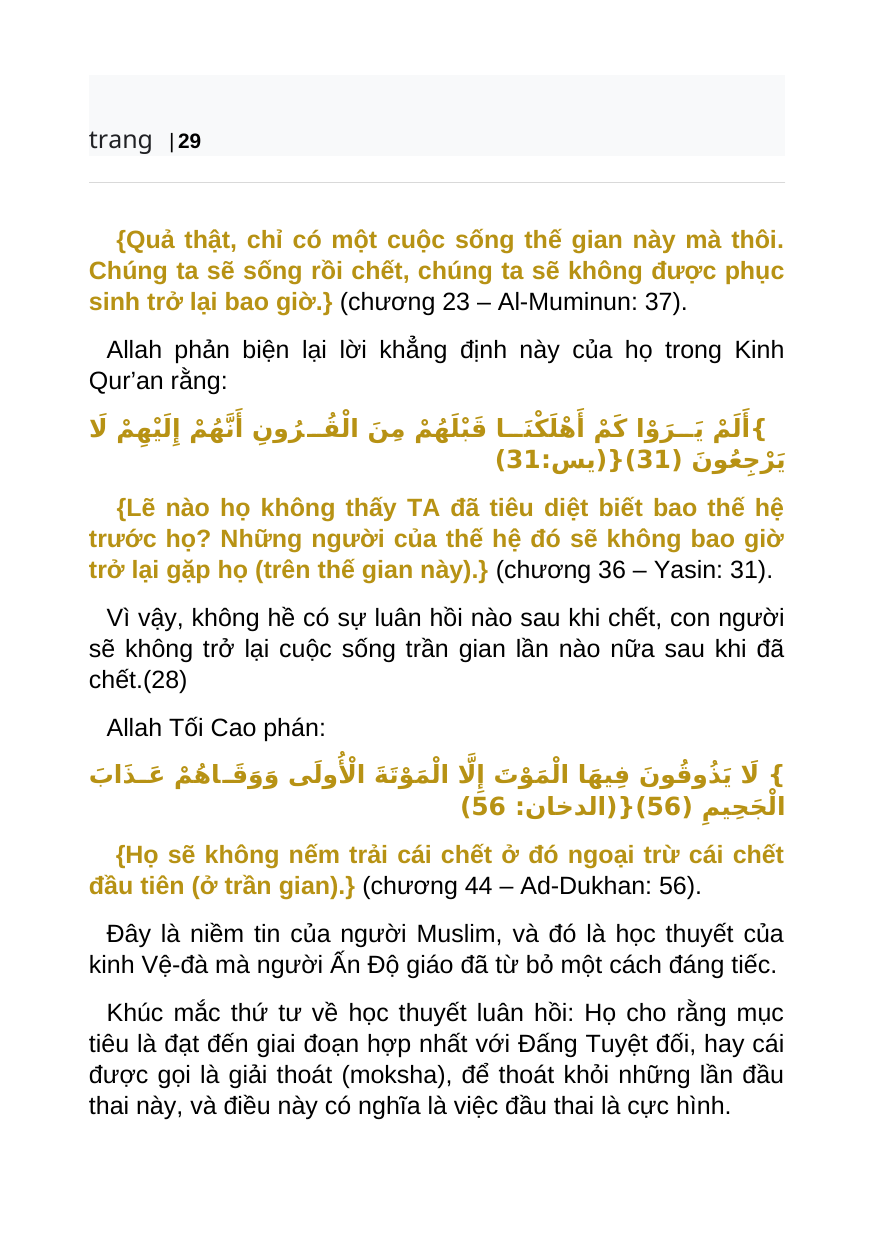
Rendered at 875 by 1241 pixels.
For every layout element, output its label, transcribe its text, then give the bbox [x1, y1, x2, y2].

text Allah Tối Cao phán: [89, 713, 785, 742]
text {Họ sẽ không nếm trải cái chết ở đó ngoại trừ cái chết đầu tiên (ở trần gian).} (chương 44 – Ad-Dukhan: 56). [89, 840, 785, 900]
text Đây là niềm tin của người Muslim, và đó là học thuyết của kinh Vệ-đà mà người Ấn Độ giáo đã từ bỏ một cách đáng tiếc. [89, 919, 785, 979]
text Khúc mắc thứ tư về học thuyết luân hồi: Họ cho rằng mục tiêu là đạt đến giai đoạn hợp nhất với Đấng Tuyệt đối, hay cái được gọi là giải thoát (moksha), để thoát khỏi những lần đầu thai này, và điều này có nghĩa là việc đầu thai là cực hình. [89, 998, 785, 1119]
text }أَلَمْ يَرَوْا كَمْ أَهْلَكْنَا قَبْلَهُمْ مِنَ الْقُرُونِ أَنَّهُمْ إِلَيْهِمْ لَا يَرْجِعُونَ (31){(يس:31) [89, 414, 785, 474]
text {Quả thật, chỉ có một cuộc sống thế gian này mà thôi. Chúng ta sẽ sống rồi chết, chúng ta sẽ không được phục sinh trở lại bao giờ.} (chương 23 – Al-Muminun: 37). [89, 225, 785, 316]
text {Lẽ nào họ không thấy TA đã tiêu diệt biết bao thế hệ trước họ? Những người của thế hệ đó sẽ không bao giờ trở lại gặp họ (trên thế gian này).} (chương 36 – Yasin: 31). [89, 493, 785, 584]
text Vì vậy, không hề có sự luân hồi nào sau khi chết, con người sẽ không trở lại cuộc sống trần gian lần nào nữa sau khi đã chết.(28) [89, 603, 785, 694]
text } لَا يَذُوقُونَ فِيهَا الْمَوْتَ إِلَّا الْمَوْتَةَ الْأُولَى وَوَقَاهُمْ عَذَابَ الْجَحِيمِ (56){(الدخان: 56) [89, 761, 785, 821]
text Allah phản biện lại lời khẳng định này của họ trong Kinh Qur’an rằng: [89, 335, 785, 395]
